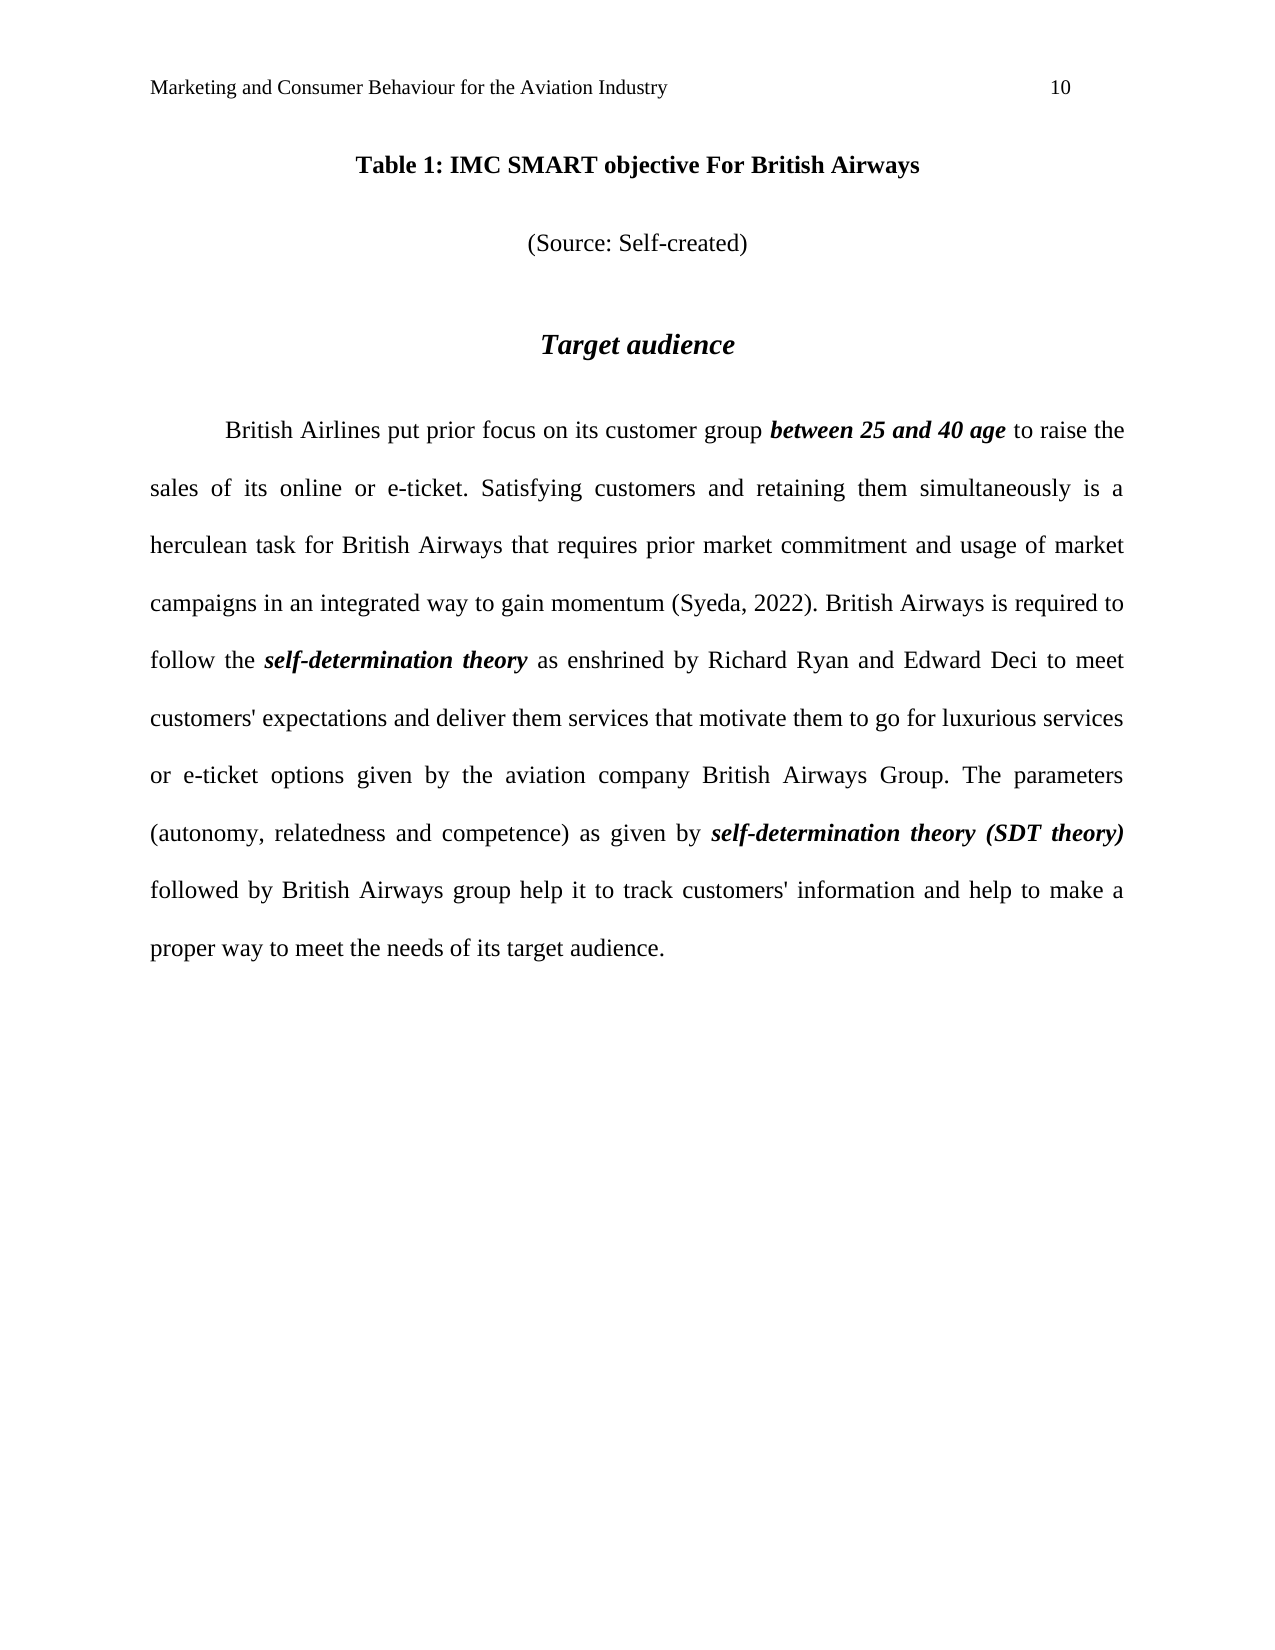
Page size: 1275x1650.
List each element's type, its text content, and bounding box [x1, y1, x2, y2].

text (Source: Self-created) [150, 228, 1125, 257]
subtitle Target audience [150, 327, 1125, 361]
text British Airlines put prior focus on its customer group between 25 and 40 age to raise the sales of its online or e-ticket. Satisfying customers and retaining them simultaneously is a herculean task for British Airways that requires prior market commitment and usage of market campaigns in an integrated way to gain momentum (Syeda, 2022). British Airways is required to follow the self-determination theory as enshrined by Richard Ryan and Edward Deci to meet customers' expectations and deliver them services that motivate them to go for luxurious services or e-ticket options given by the aviation company British Airways Group. The parameters (autonomy, relatedness and competence) as given by self-determination theory (SDT theory) followed by British Airways group help it to track customers' information and help to make a proper way to meet the needs of its target audience. [150, 415, 1125, 962]
text Table 1: IMC SMART objective For British Airways [150, 150, 1125, 179]
